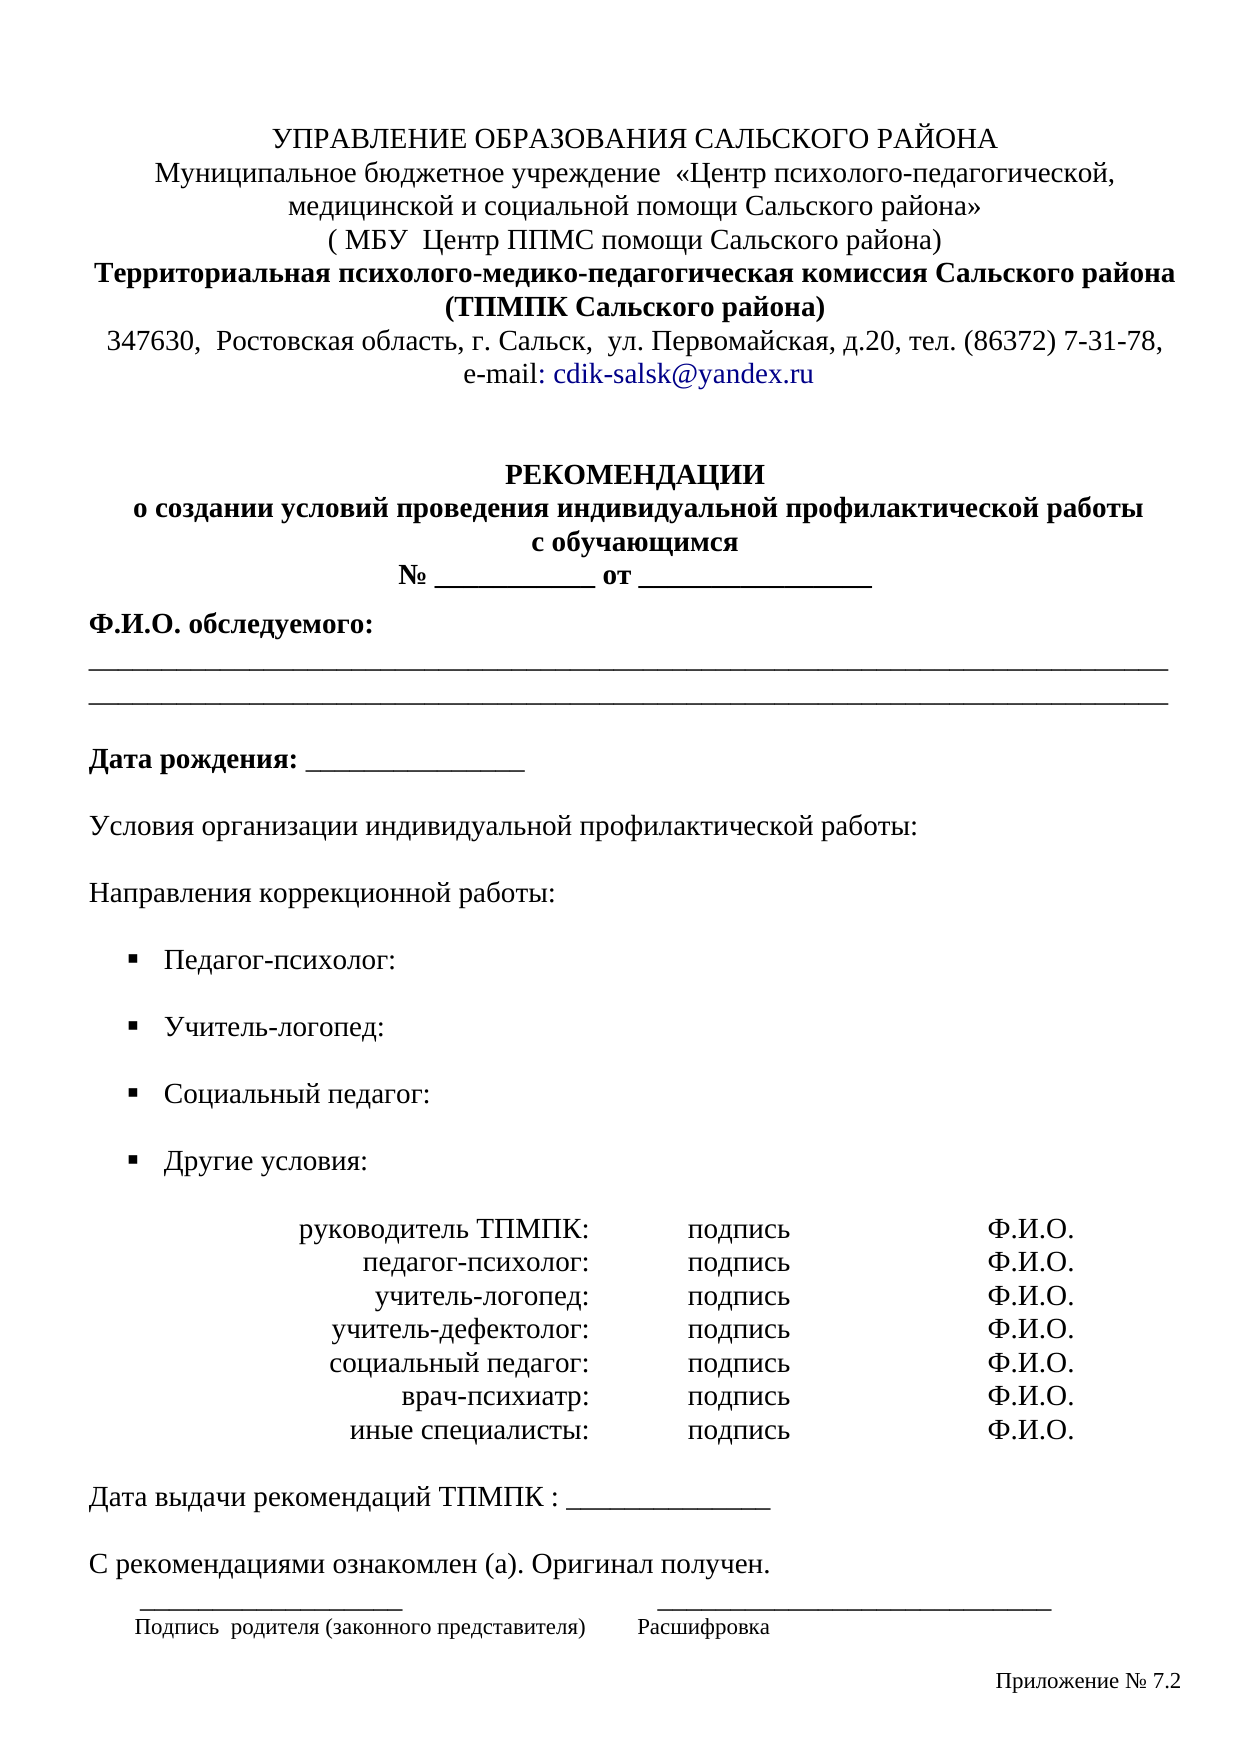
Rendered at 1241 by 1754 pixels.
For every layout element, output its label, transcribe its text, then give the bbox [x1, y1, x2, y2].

text РЕКОМЕНДАЦИИ [89, 457, 1181, 490]
table_cell Ф.И.О. [877, 1244, 1185, 1278]
table_header Ф.И.О. [877, 1211, 1185, 1244]
table_cell Ф.И.О. [877, 1379, 1185, 1412]
text Направления коррекционной работы: [89, 875, 1181, 908]
text Муниципальное бюджетное учреждение «Центр психолого-педагогической, [89, 155, 1181, 188]
table_cell подпись [601, 1278, 877, 1311]
text е-mail: cdik-salsk@yandex.ru [89, 356, 1181, 390]
text с обучающимся [89, 524, 1181, 557]
text 347630, Ростовская область, г. Сальск, ул. Первомайская, д.20, тел. (86372) 7-31-78, [89, 323, 1181, 356]
text С рекомендациями ознакомлен (а). Оригинал получен. [89, 1546, 1181, 1580]
table_cell Ф.И.О. [877, 1412, 1185, 1446]
table_cell социальный педагог: [276, 1345, 601, 1378]
table_header руководитель ТПМПК: [276, 1211, 601, 1244]
table_cell подпись [601, 1244, 877, 1278]
table_cell подпись [601, 1379, 877, 1412]
text Условия организации индивидуальной профилактической работы: [89, 808, 1181, 841]
table_cell учитель-логопед: [276, 1278, 601, 1311]
text Дата рождения: _______________ [89, 741, 1181, 774]
text о создании условий проведения индивидуальной профилактической работы [89, 490, 1181, 524]
table_cell подпись [601, 1311, 877, 1345]
table_cell врач-психиатр: [276, 1379, 601, 1412]
text ( МБУ Центр ППМС помощи Сальского района) [89, 222, 1181, 256]
table_cell иные специалисты: [276, 1412, 601, 1446]
list Другие условия: [126, 1143, 1181, 1177]
table_cell педагог-психолог: [276, 1244, 601, 1278]
table_header подпись [601, 1211, 877, 1244]
table_cell Ф.И.О. [877, 1345, 1185, 1378]
table_cell Ф.И.О. [877, 1311, 1185, 1345]
list Педагог-психолог: [126, 942, 1181, 976]
text __________________ ___________________________ [89, 1580, 1181, 1613]
text Дата выдачи рекомендаций ТПМПК : ______________ [89, 1479, 1181, 1513]
text Территориальная психолого-медико-педагогическая комиссия Сальского района (ТПМПК Сальского района) [89, 256, 1181, 323]
text УПРАВЛЕНИЕ ОБРАЗОВАНИЯ САЛЬСКОГО РАЙОНА [89, 121, 1181, 155]
list Социальный педагог: [126, 1076, 1181, 1110]
table_cell Ф.И.О. [877, 1278, 1185, 1311]
table_cell учитель-дефектолог: [276, 1311, 601, 1345]
list Учитель-логопед: [126, 1009, 1181, 1043]
table_cell подпись [601, 1345, 877, 1378]
text № ___________ от ________________ [89, 557, 1181, 591]
text Приложение № 7.2 [89, 1668, 1181, 1694]
text Подпись родителя (законного представителя) Расшифровка [89, 1613, 1181, 1668]
table_cell подпись [601, 1412, 877, 1446]
text медицинской и социальной помощи Сальского района» [89, 188, 1181, 222]
text Ф.И.О. обследуемого: ____________________________________________________________________________________________________________________________________________________ [89, 607, 1181, 707]
